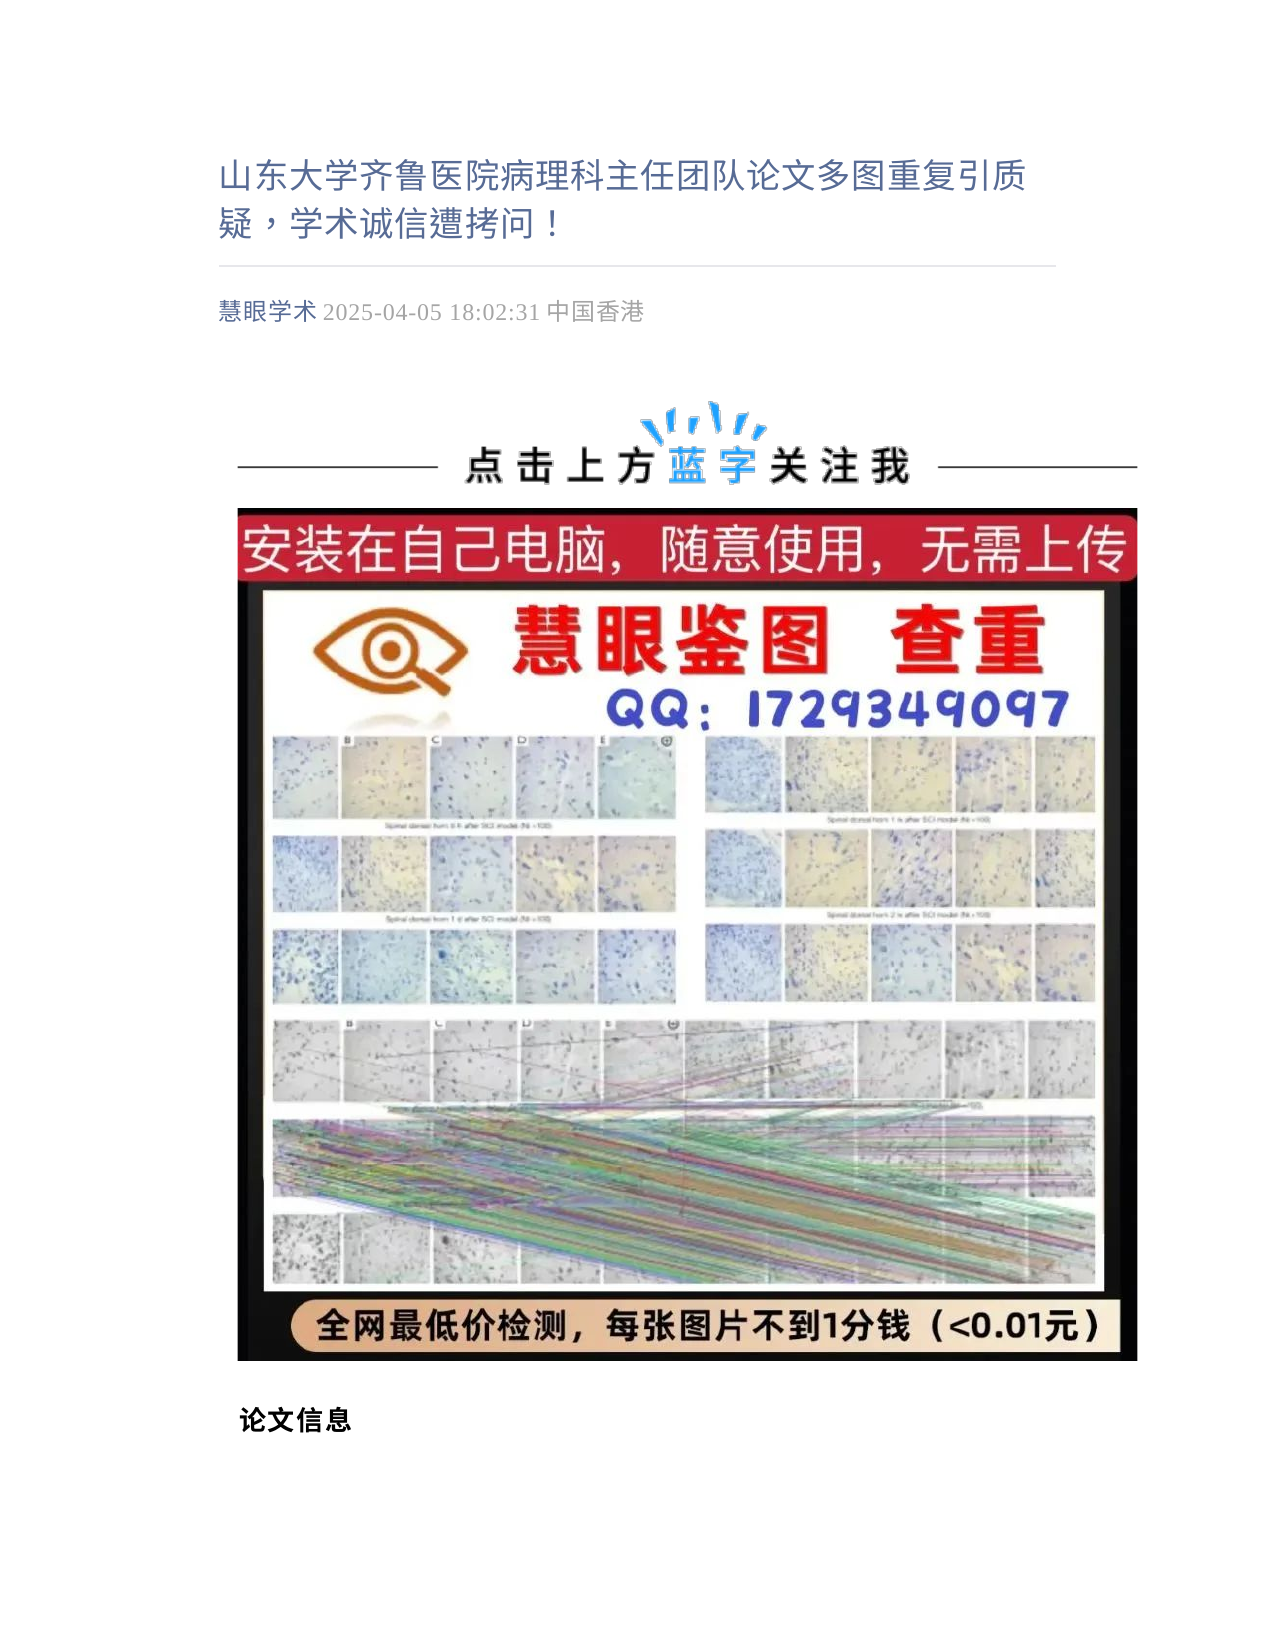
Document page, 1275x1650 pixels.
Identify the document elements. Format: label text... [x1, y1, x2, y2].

picture [237, 382, 1138, 1361]
title 山东大学齐鲁医院病理科主任团队论文多图重复引质疑，学术诚信遭拷问！ [219, 150, 1056, 265]
text 论文信息 [239, 1401, 1036, 1438]
list 慧眼学术2025-04-05 18:02:31中国香港 [219, 287, 1056, 327]
